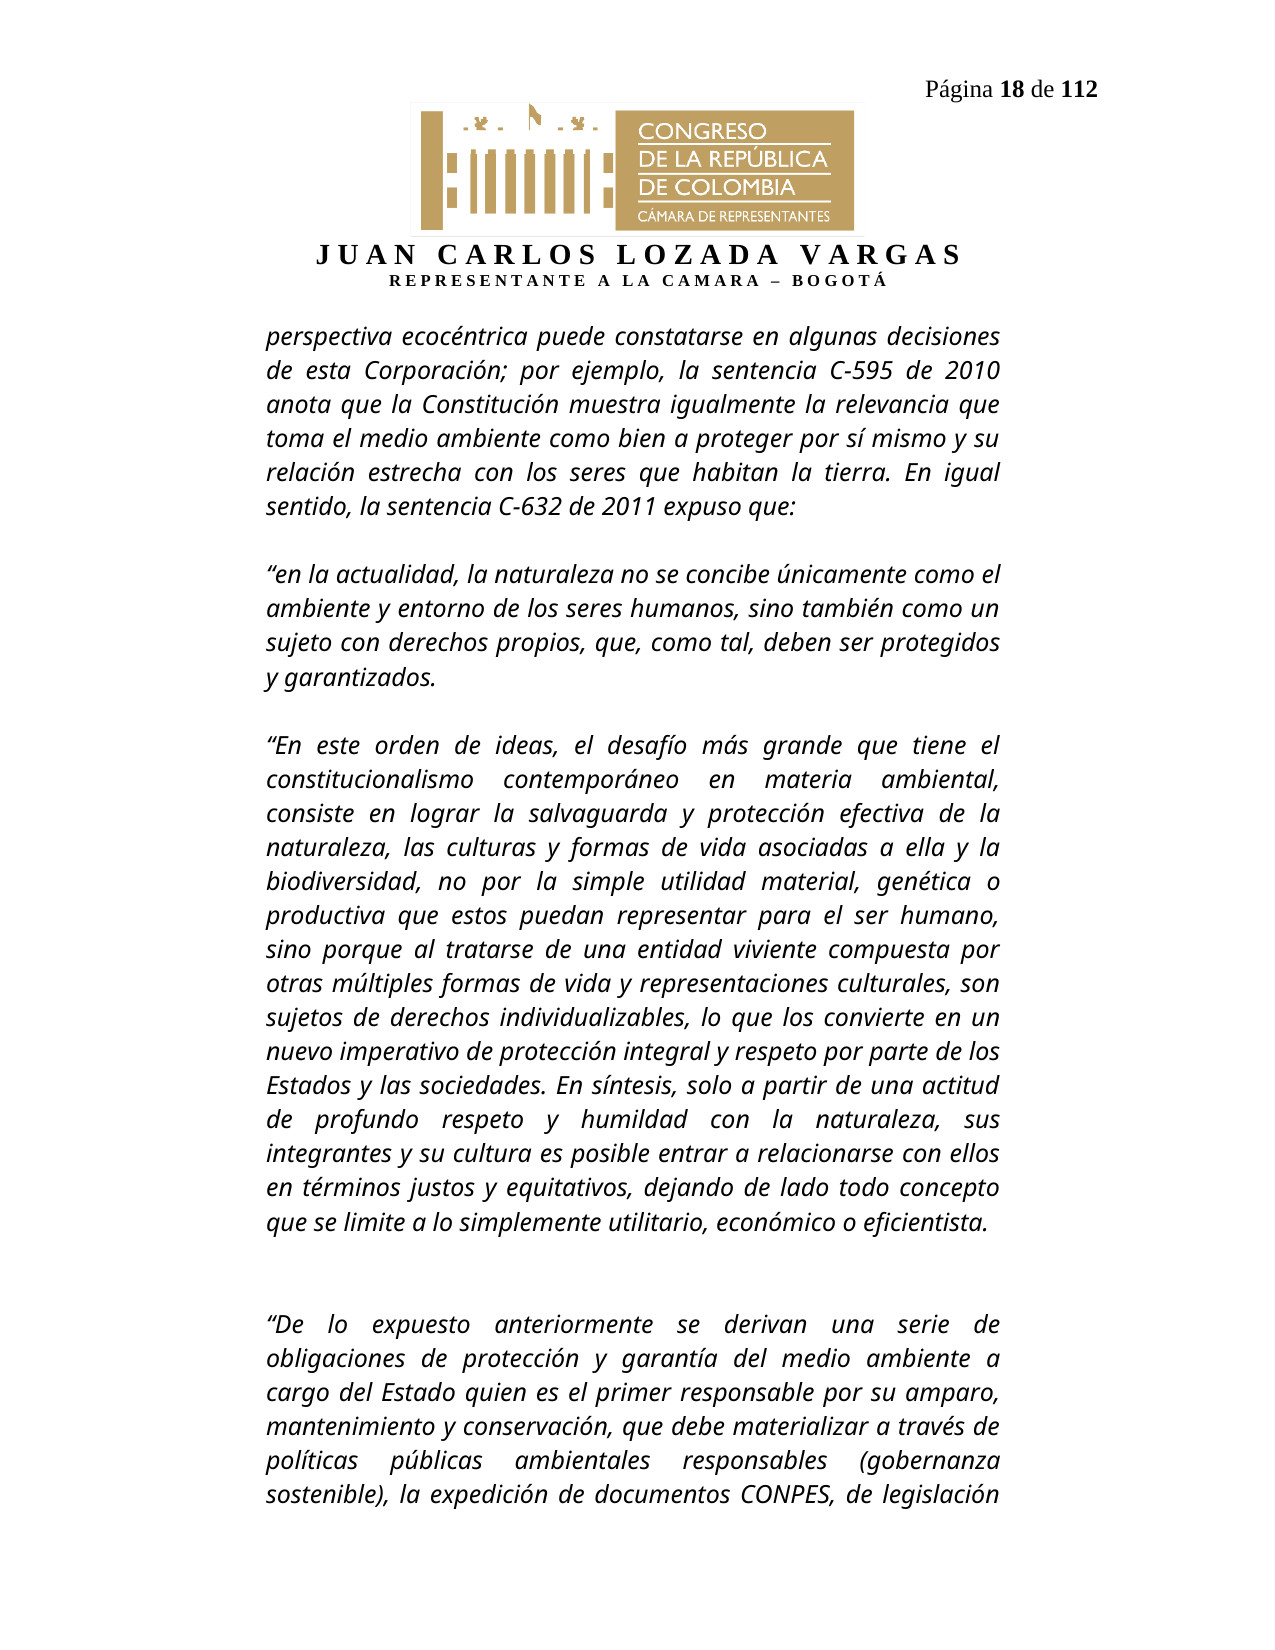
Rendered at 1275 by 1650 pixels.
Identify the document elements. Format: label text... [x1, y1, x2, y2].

picture [410, 102, 865, 237]
text “En este orden de ideas, el desafío más grande que tiene el constitucionalismo contemporáneo en materia ambiental, consiste en lograr la salvaguarda y protección efectiva de la naturaleza, las culturas y formas de vida asociadas a ella y la biodiversidad, no por la simple utilidad material, genética o productiva que estos puedan representar para el ser humano, sino porque al tratarse de una entidad viviente compuesta por otras múltiples formas de vida y representaciones culturales, son sujetos de derechos individualizables, lo que los convierte en un nuevo imperativo de protección integral y respeto por parte de los Estados y las sociedades. En síntesis, solo a partir de una actitud de profundo respeto y humildad con la naturaleza, sus integrantes y su cultura es posible entrar a relacionarse con ellos en términos justos y equitativos, dejando de lado todo concepto que se limite a lo simplemente utilitario, económico o eficientista. [266, 727, 1004, 1238]
text “en la actualidad, la naturaleza no se concibe únicamente como el ambiente y entorno de los seres humanos, sino también como un sujeto con derechos propios, que, como tal, deben ser protegidos y garantizados. [266, 557, 1004, 693]
